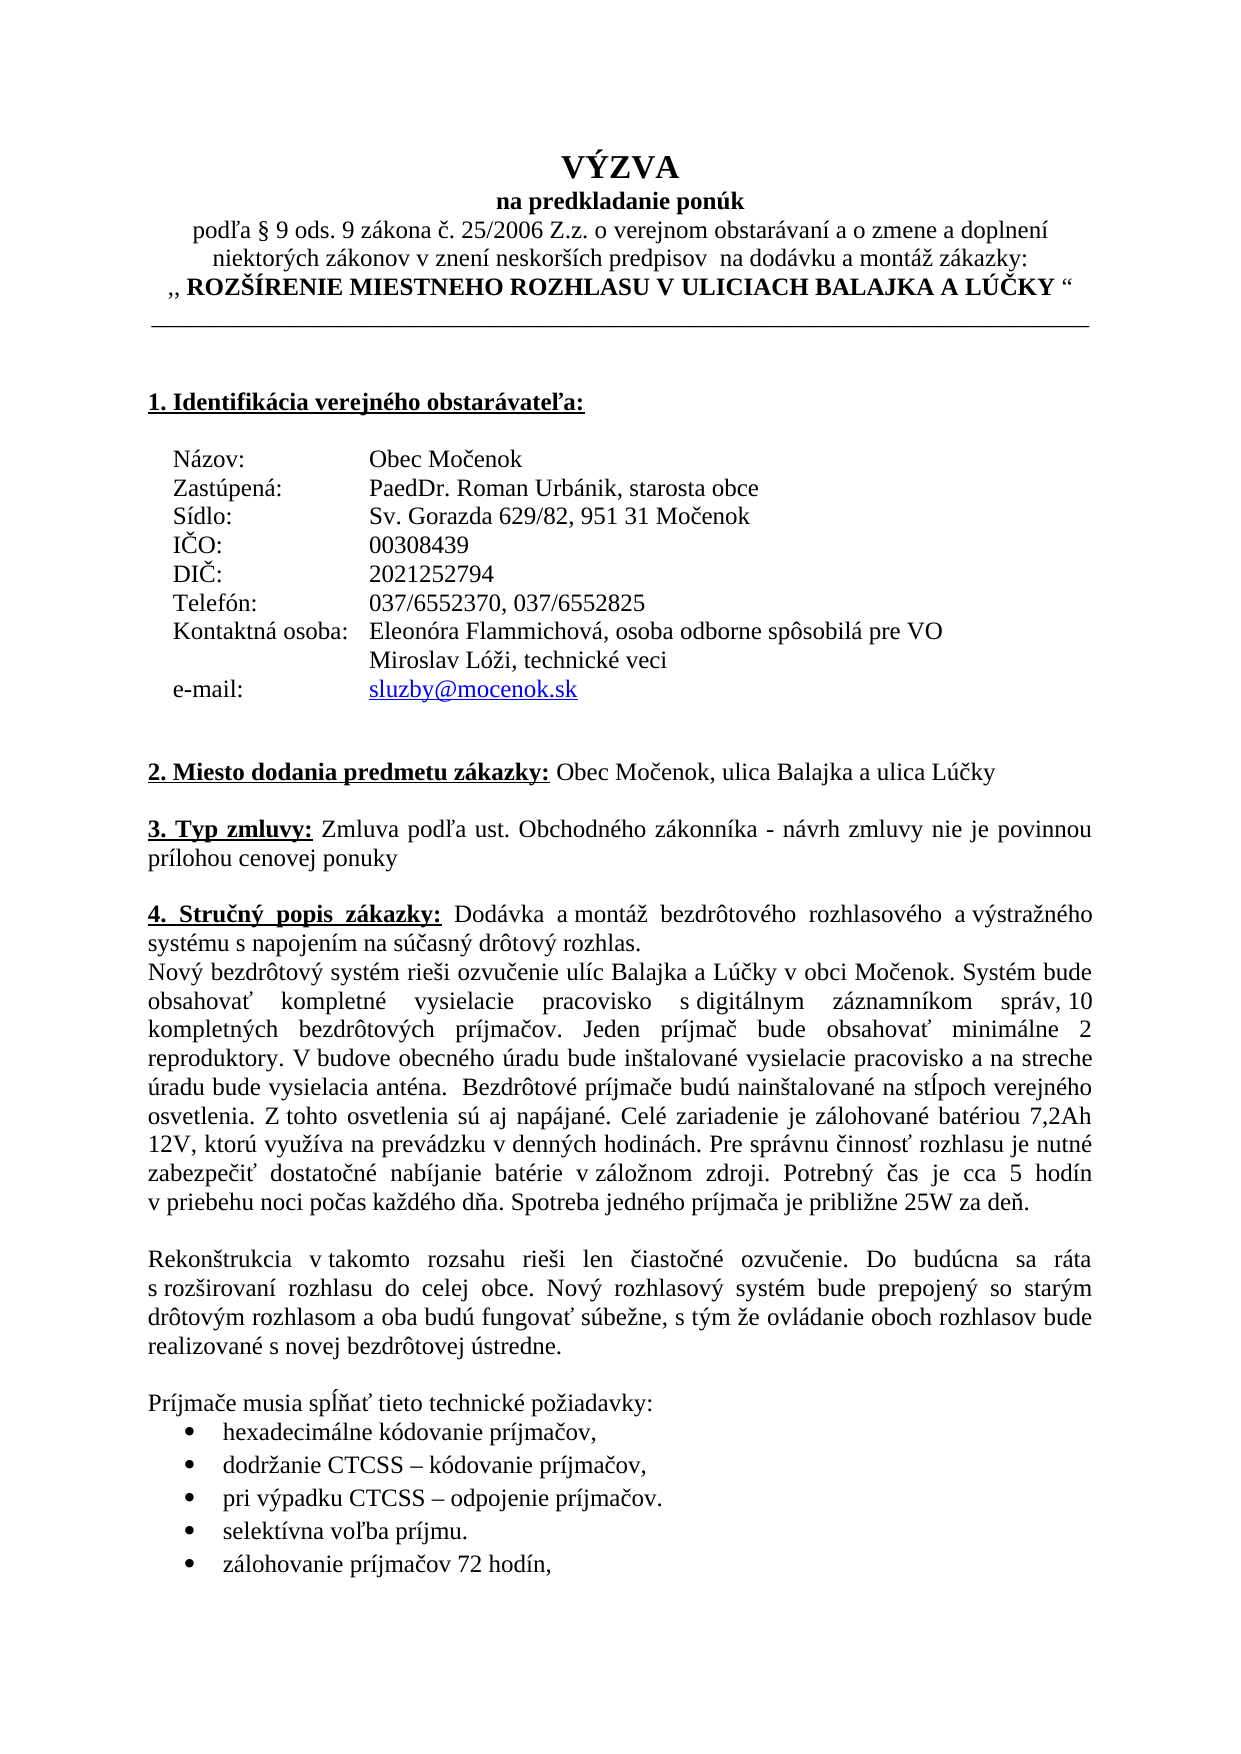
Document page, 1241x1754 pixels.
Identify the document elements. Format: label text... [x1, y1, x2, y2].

text IČO: 00308439 [148, 530, 1093, 559]
text Zastúpená: PaedDr. Roman Urbánik, starosta obce [148, 473, 1093, 501]
list zálohovanie príjmačov 72 hodín, [185, 1549, 1093, 1578]
text Sídlo: Sv. Gorazda 629/82, 951 31 Močenok [148, 501, 1093, 530]
text e-mail: sluzby@mocenok.sk [148, 674, 1093, 703]
text Rekonštrukcia v takomto rozsahu rieši len čiastočné ozvučenie. Do budúcna sa ráta s rozširovaní rozhlasu do celej obce. Nový rozhlasový systém bude prepojený so starým drôtovým rozhlasom a oba budú fungovať súbežne, s tým že ovládanie oboch rozhlasov bude realizované s novej bezdrôtovej ústredne. [148, 1244, 1093, 1359]
text na predkladanie ponúk [148, 186, 1093, 215]
list selektívna voľba príjmu. [185, 1516, 1093, 1545]
text Názov: Obec Močenok [148, 444, 1093, 473]
text Telefón: 037/6552370, 037/6552825 [148, 588, 1093, 616]
text ___________________________________________________________________________ [148, 301, 1093, 330]
text 2. Miesto dodania predmetu zákazky: Obec Močenok, ulica Balajka a ulica Lúčky [148, 757, 1093, 785]
text Miroslav Lóži, technické veci [148, 645, 1093, 674]
list dodržanie CTCSS – kódovanie príjmačov, [185, 1450, 1093, 1479]
text 3. Typ zmluvy: Zmluva podľa ust. Obchodného zákonníka - návrh zmluvy nie je povinnou prílohou cenovej ponuky [148, 814, 1093, 872]
text Nový bezdrôtový systém rieši ozvučenie ulíc Balajka a Lúčky v obci Močenok. Systém bude obsahovať kompletné vysielacie pracovisko s digitálnym záznamníkom správ, 10 kompletných bezdrôtových príjmačov. Jeden príjmač bude obsahovať minimálne 2 reproduktory. V budove obecného úradu bude inštalované vysielacie pracovisko a na streche úradu bude vysielacia anténa. Bezdrôtové príjmače budú nainštalované na stĺpoch verejného osvetlenia. Z tohto osvetlenia sú aj napájané. Celé zariadenie je zálohované batériou 7,2Ah 12V, ktorú využíva na prevádzku v denných hodinách. Pre správnu činnosť rozhlasu je nutné zabezpečiť dostatočné nabíjanie batérie v záložnom zdroji. Potrebný čas je cca 5 hodín v priebehu noci počas každého dňa. Spotreba jedného príjmača je približne 25W za deň. [148, 957, 1093, 1216]
text podľa § 9 ods. 9 zákona č. 25/2006 Z.z. o verejnom obstarávaní a o zmene a doplnení niektorých zákonov v znení neskorších predpisov na dodávku a montáž zákazky: [148, 215, 1093, 272]
text Kontaktná osoba: Eleonóra Flammichová, osoba odborne spôsobilá pre VO [148, 616, 1093, 645]
text ,, ROZŠÍRENIE MIESTNEHO ROZHLASU V ULICIACH BALAJKA A LÚČKY “ [148, 272, 1093, 301]
text Príjmače musia spĺňať tieto technické požiadavky: [148, 1388, 1093, 1417]
text DIČ: 2021252794 [148, 559, 1093, 588]
list pri výpadku CTCSS – odpojenie príjmačov. [185, 1483, 1093, 1512]
list hexadecimálne kódovanie príjmačov, [185, 1417, 1093, 1446]
text VÝZVA [148, 148, 1093, 186]
text 4. Stručný popis zákazky: Dodávka a montáž bezdrôtového rozhlasového a výstražného systému s napojením na súčasný drôtový rozhlas. [148, 899, 1093, 957]
text 1. Identifikácia verejného obstarávateľa: [148, 387, 1093, 416]
